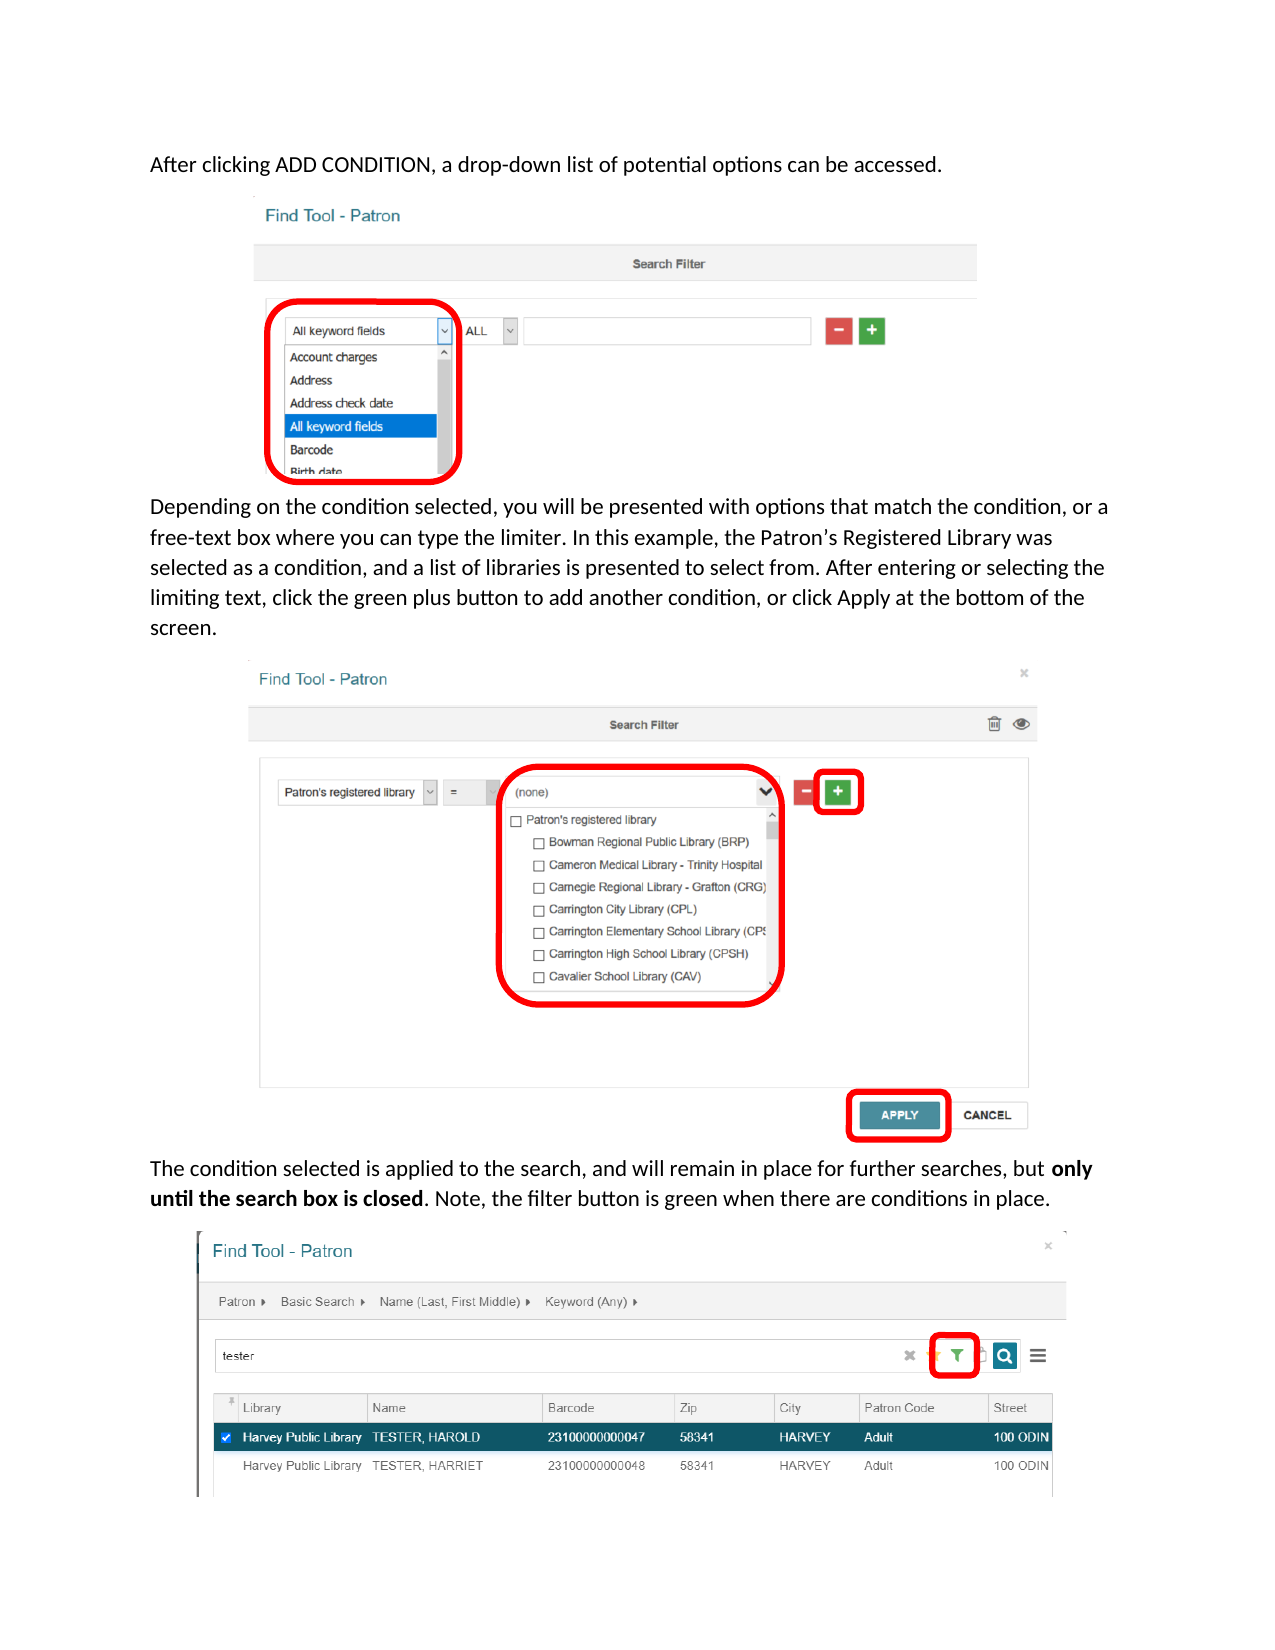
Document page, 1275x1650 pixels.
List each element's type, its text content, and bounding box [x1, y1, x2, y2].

picture [271, 305, 456, 474]
text Depending on the condition selected, you will be presented with options that match the condition, or a free-text box where you can type the limiter. In this example, the Patron’s Registered Library was selected as a condition, and a list of libraries is presented to select from. After entering or selecting the limiting text, click the green plus button to add another condition, or click Apply at the bottom of the screen. [150, 492, 1125, 641]
picture [253, 196, 977, 474]
picture [248, 660, 1038, 1136]
text After clicking ADD CONDITION, a drop-down list of potential options can be accessed. [150, 150, 1125, 178]
picture [196, 1231, 1067, 1497]
picture [852, 1095, 945, 1136]
text The condition selected is applied to the search, and will remain in place for further searches, but only until the search box is closed. Note, the filter button is green when there are conditions in place. [150, 1154, 1125, 1212]
